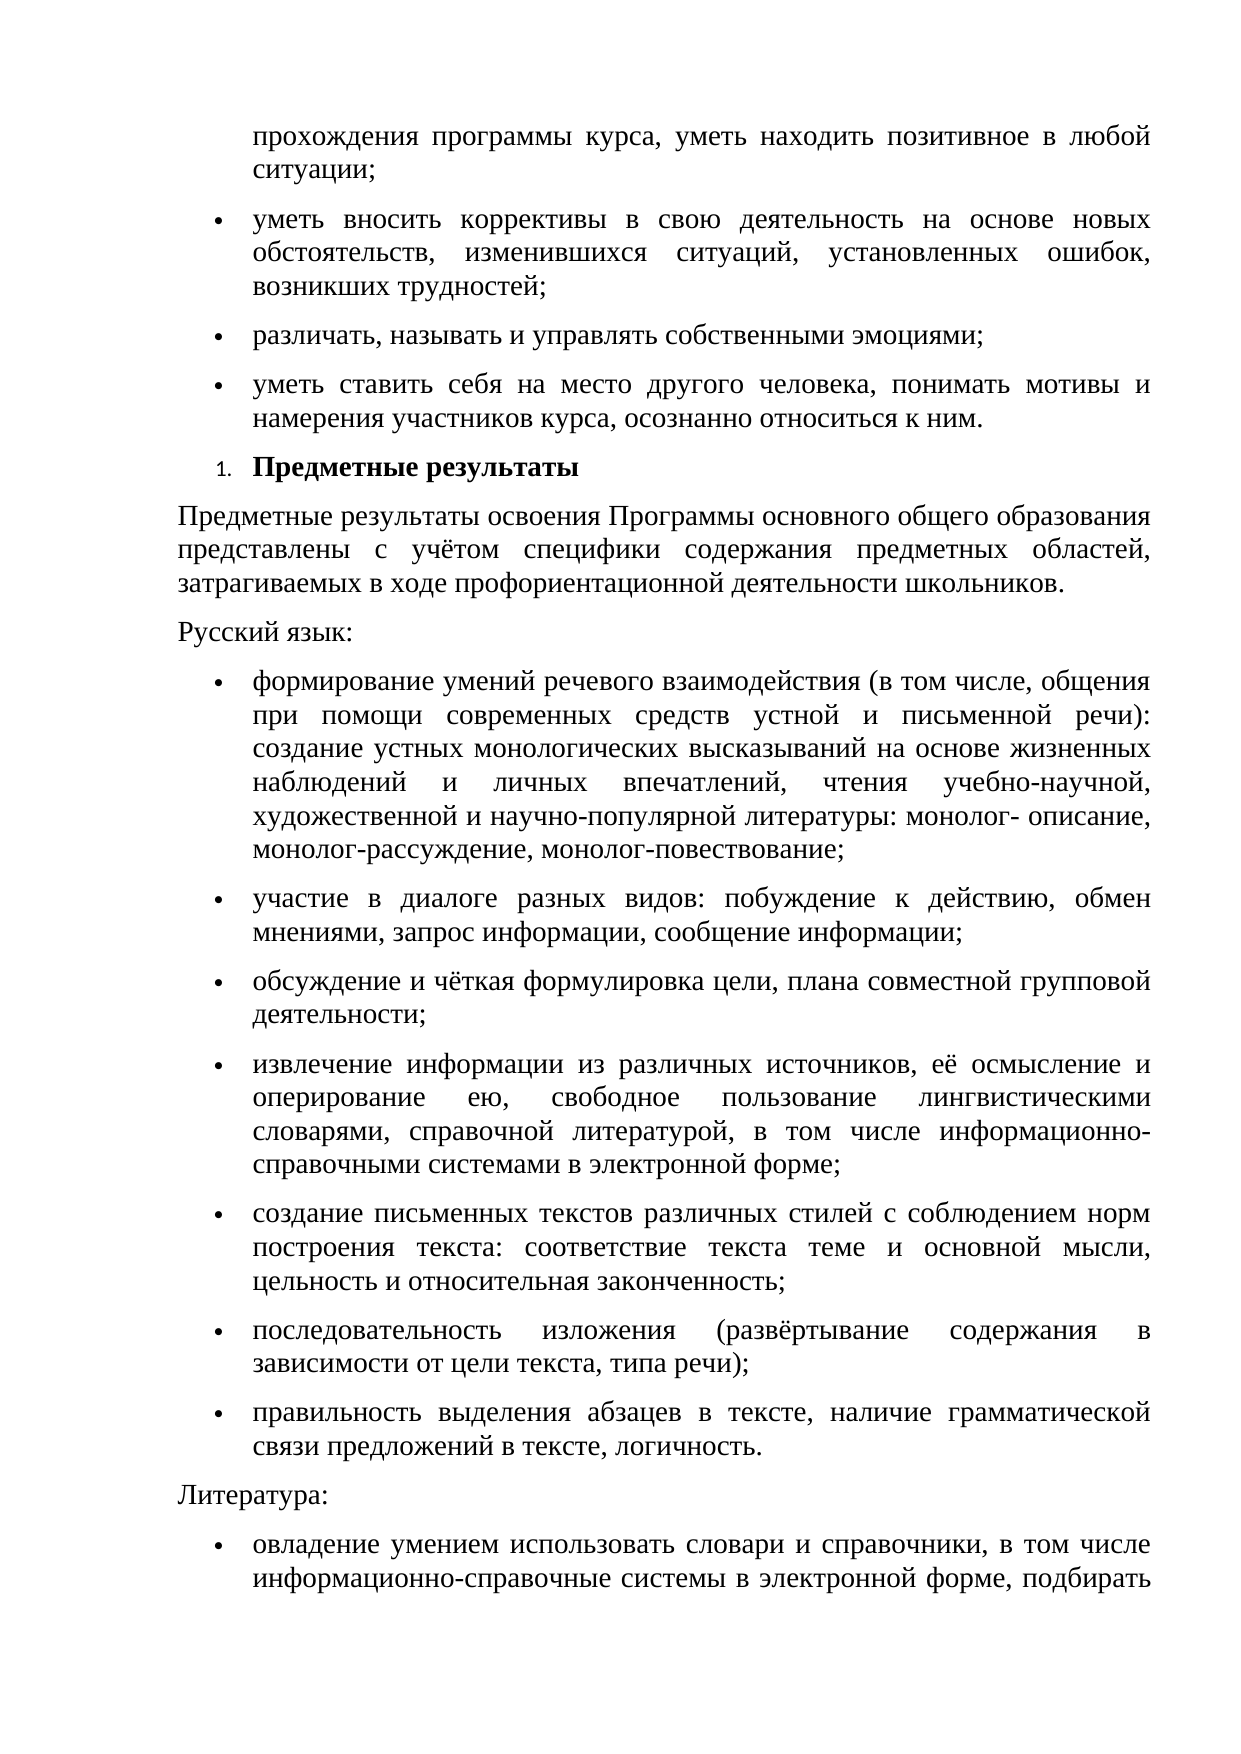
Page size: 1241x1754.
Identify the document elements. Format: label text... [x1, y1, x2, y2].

list правильность выделения абзацев в тексте, наличие грамматической связи предложений в тексте, логичность. [215, 1394, 1152, 1462]
list различать, называть и управлять собственными эмоциями; [215, 317, 1152, 351]
list формирование умений речевого взаимодействия (в том числе, общения при помощи современных средств устной и письменной речи): создание устных монологических высказываний на основе жизненных наблюдений и личных впечатлений, чтения учебно-научной, художественной и научно-популярной литературы: монолог- описание, монолог-рассуждение, монолог-повествование; [215, 663, 1152, 865]
text Предметные результаты освоения Программы основного общего образования представлены с учётом специфики содержания предметных областей, затрагиваемых в ходе профориентационной деятельности школьников. [177, 498, 1152, 599]
text Русский язык: [177, 614, 1152, 648]
list последовательность изложения (развёртывание содержания в зависимости от цели текста, типа речи); [215, 1312, 1152, 1379]
list уметь ставить себя на место другого человека, понимать мотивы и намерения участников курса, осознанно относиться к ним. [215, 366, 1152, 433]
list участие в диалоге разных видов: побуждение к действию, обмен мнениями, запрос информации, сообщение информации; [215, 880, 1152, 947]
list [215, 1526, 1152, 1593]
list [215, 118, 1152, 185]
list Предметные результаты [215, 449, 1152, 482]
list обсуждение и чёткая формулировка цели, плана совместной групповой деятельности; [215, 963, 1152, 1030]
text Литература: [177, 1477, 1152, 1511]
list извлечение информации из различных источников, её осмысление и оперирование ею, свободное пользование лингвистическими словарями, справочной литературой, в том числе информационно-справочными системами в электронной форме; [215, 1046, 1152, 1180]
list создание письменных текстов различных стилей с соблюдением норм построения текста: соответствие текста теме и основной мысли, цельность и относительная законченность; [215, 1196, 1152, 1296]
list уметь вносить коррективы в свою деятельность на основе новых обстоятельств, изменившихся ситуаций, установленных ошибок, возникших трудностей; [215, 201, 1152, 301]
